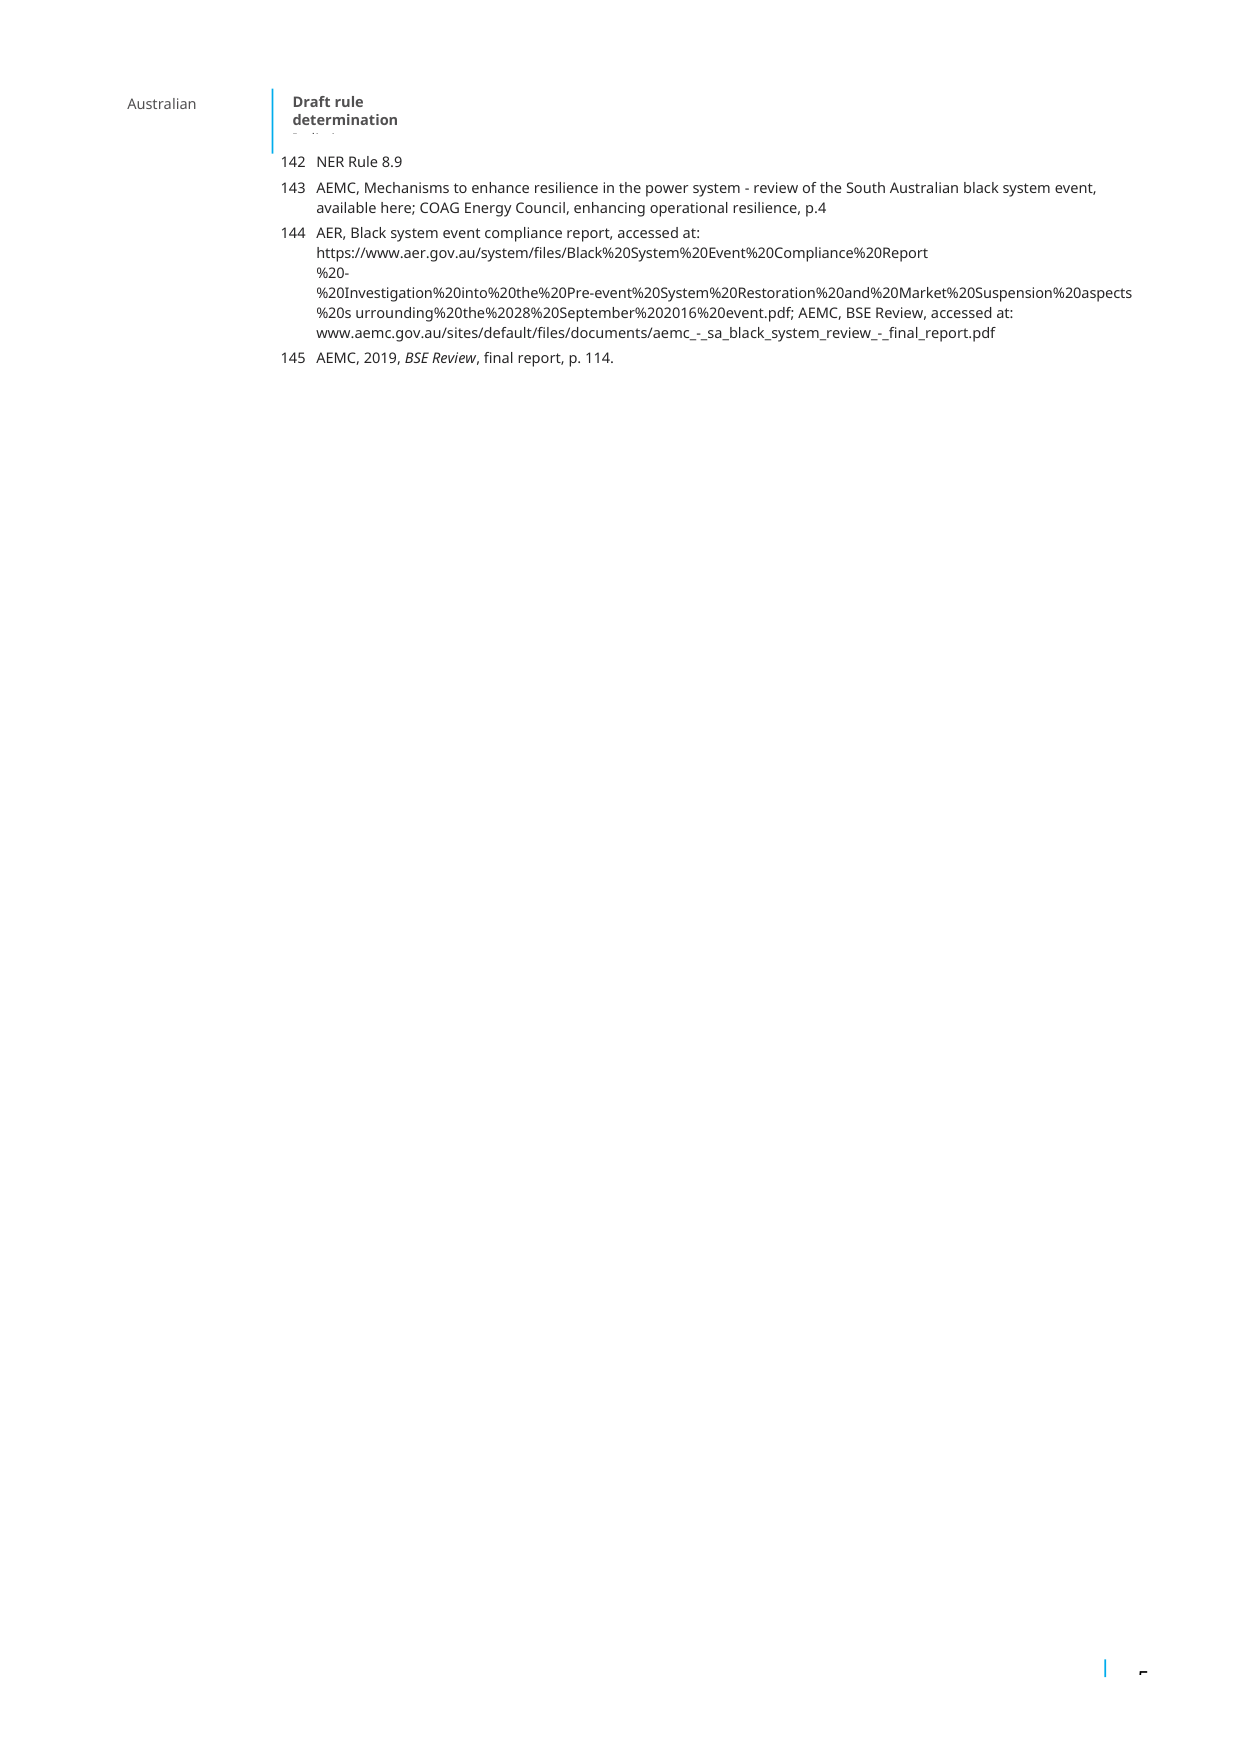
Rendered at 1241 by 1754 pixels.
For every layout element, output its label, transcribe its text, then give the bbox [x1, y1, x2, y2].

text %20Investigation%20into%20the%20Pre-event%20System%20Restoration%20and%20Market%20Suspension%20aspects%20s urrounding%20the%2028%20September%202016%20event.pdf; AEMC, BSE Review, accessed at: www.aemc.gov.au/sites/default/files/documents/aemc_-_sa_black_system_review_-_final_report.pdf [316, 283, 1151, 343]
list AER, Black system event compliance report, accessed at: https://www.aer.gov.au/system/files/Black%20System%20Event%20Compliance%20Report%20- [280, 223, 942, 283]
list AEMC, 2019, BSE Review, final report, p. 114. [280, 348, 1163, 368]
list NER Rule 8.9 [280, 152, 1163, 172]
list AEMC, Mechanisms to enhance resilience in the power system - review of the South Australian black system event, available here; COAG Energy Council, enhancing operational resilience, p.4 [280, 178, 1116, 218]
